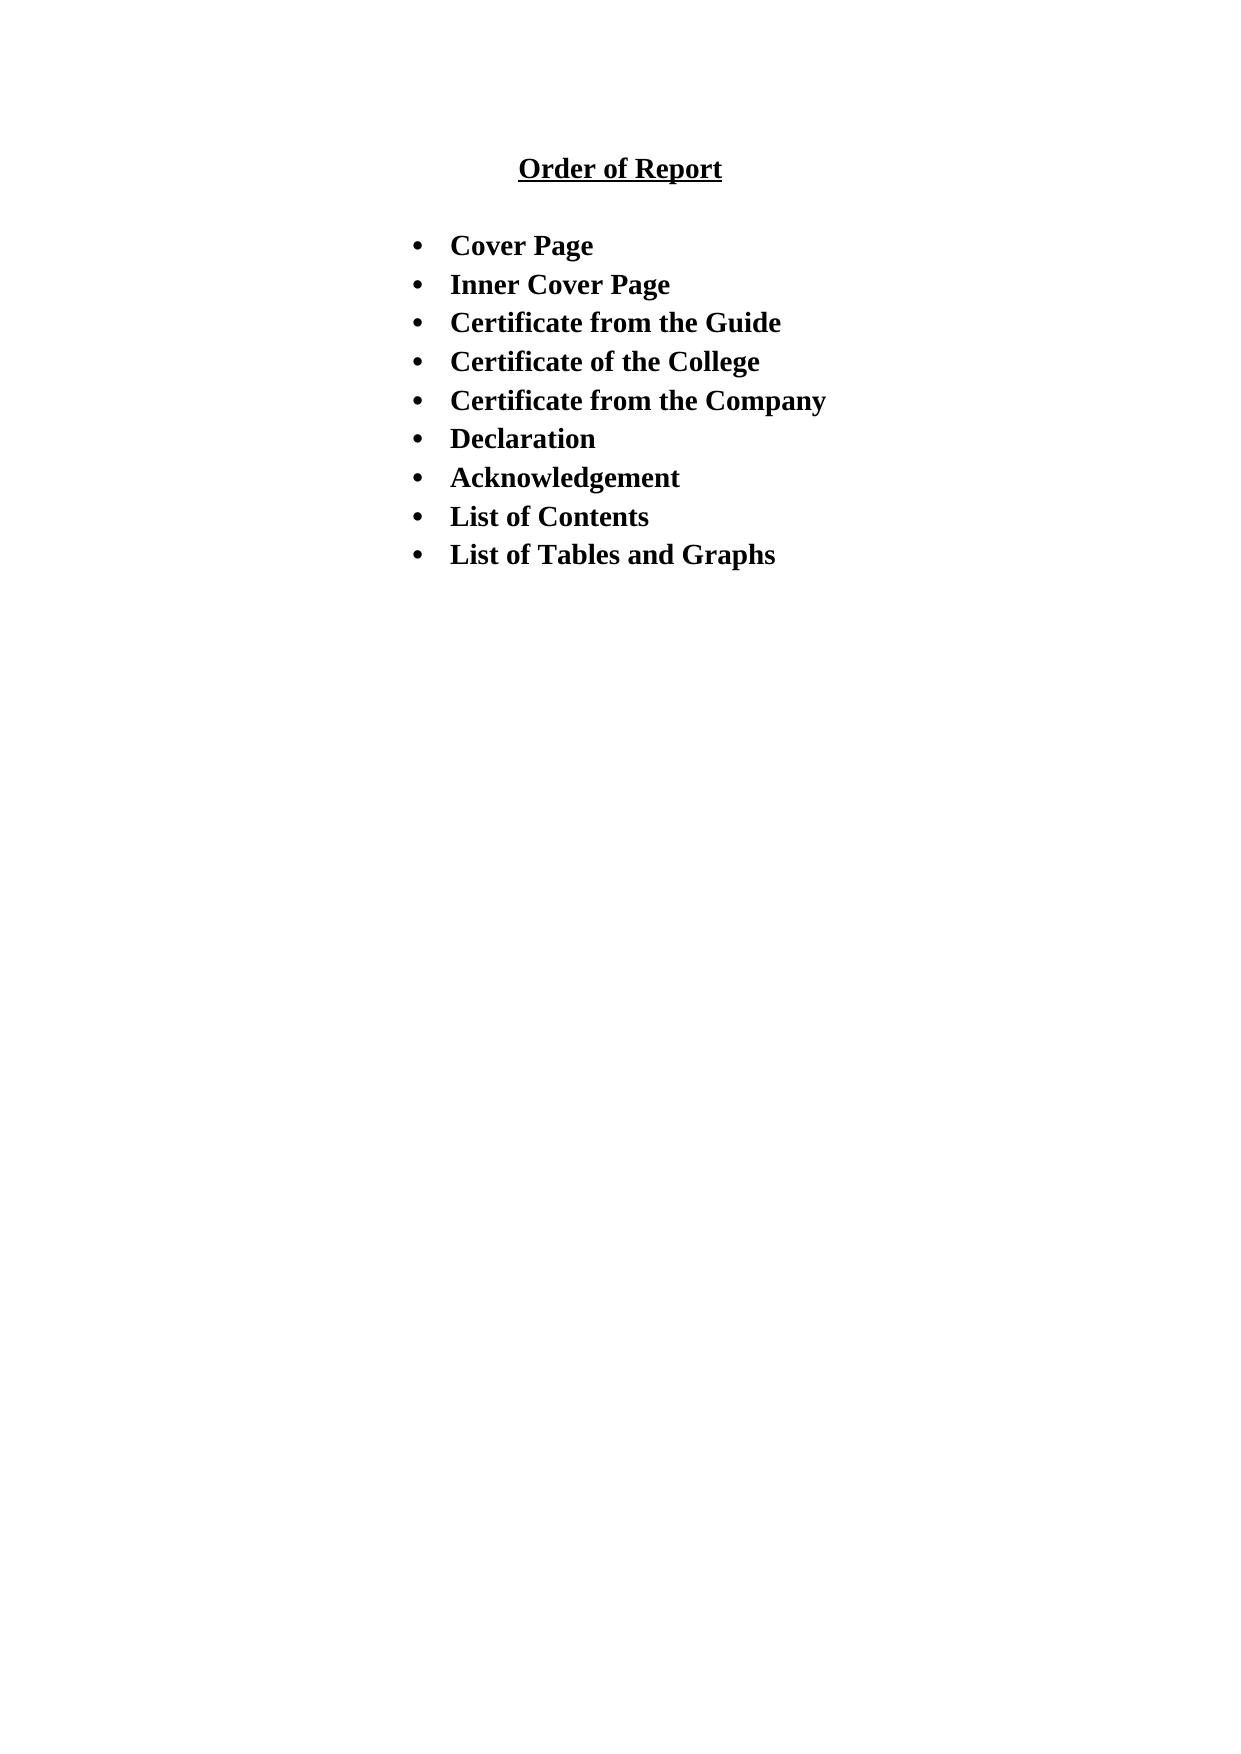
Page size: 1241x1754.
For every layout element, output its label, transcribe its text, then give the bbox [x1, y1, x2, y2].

list List of Contents [412, 498, 1090, 532]
list Acknowledgement [412, 460, 1090, 493]
list Order of Report [150, 151, 1090, 184]
list Certificate of the College [412, 344, 1090, 378]
list List of Tables and Graphs [412, 537, 1090, 571]
list Certificate from the Company [412, 383, 1090, 416]
list Declaration [412, 421, 1090, 455]
list Inner Cover Page [412, 267, 1090, 300]
list Cover Page [412, 228, 1090, 262]
list Certificate from the Guide [412, 305, 1090, 339]
